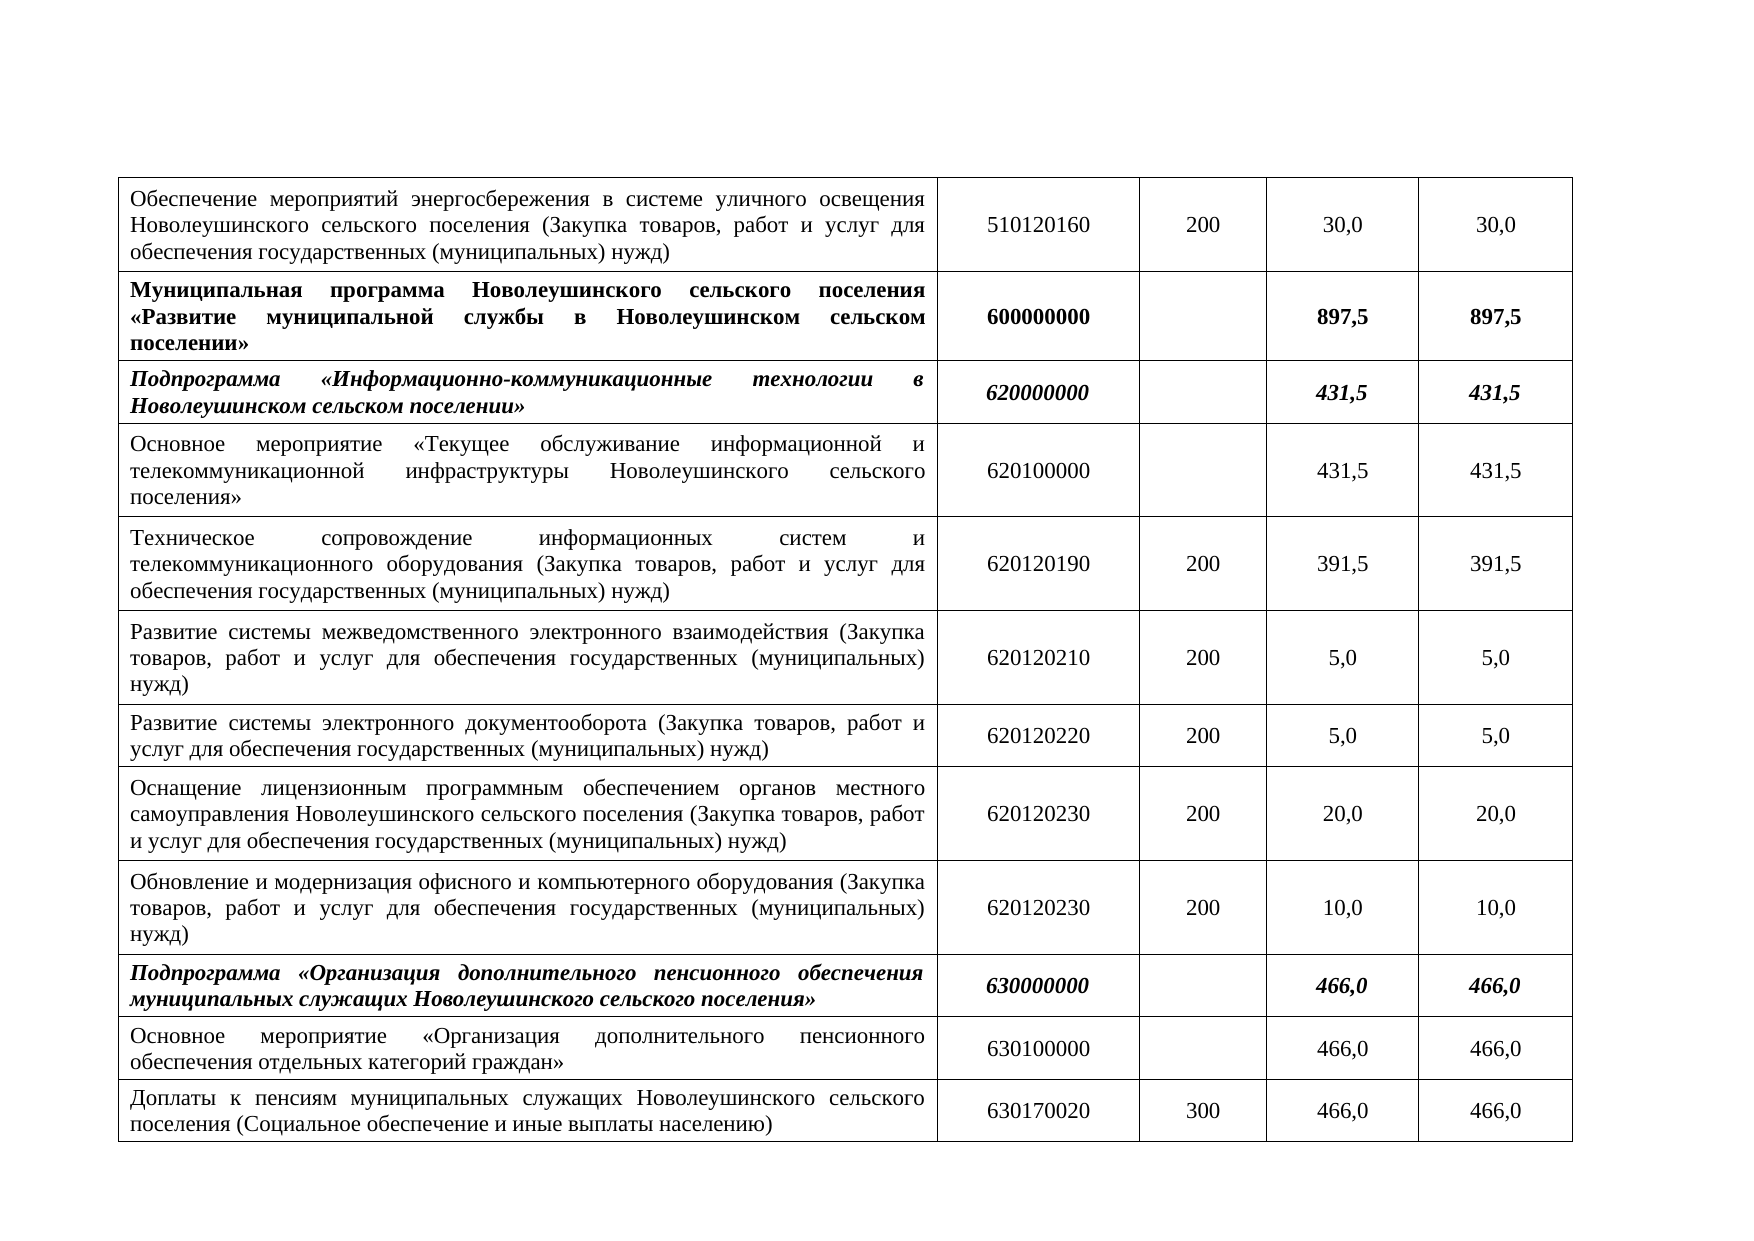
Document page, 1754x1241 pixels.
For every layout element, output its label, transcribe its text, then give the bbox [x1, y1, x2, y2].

table_cell 466,0 [1419, 955, 1572, 1016]
table_cell Подпрограмма «Информационно-коммуникационные технологии в Новолеушинском сельском поселении» [119, 361, 937, 422]
table_cell 391,5 [1419, 517, 1572, 610]
table_cell 897,5 [1419, 272, 1572, 360]
table_cell 10,0 [1419, 861, 1572, 954]
table_cell [1140, 1017, 1266, 1079]
table_cell 431,5 [1419, 424, 1572, 516]
table_cell Развитие системы электронного документооборота (Закупка товаров, работ и услуг для обеспечения государственных (муниципальных) нужд) [119, 705, 937, 766]
table_cell 466,0 [1419, 1017, 1572, 1079]
table_cell 431,5 [1267, 361, 1418, 422]
table_cell 431,5 [1267, 424, 1418, 516]
table_cell 620120190 [938, 517, 1139, 610]
table_cell 20,0 [1419, 767, 1572, 860]
table_cell [1140, 424, 1266, 516]
table_cell Техническое сопровождение информационных систем и телекоммуникационного оборудования (Закупка товаров, работ и услуг для обеспечения государственных (муниципальных) нужд) [119, 517, 937, 610]
table_cell 200 [1140, 517, 1266, 610]
table_cell [1140, 955, 1266, 1016]
table_cell 30,0 [1267, 178, 1418, 271]
table_cell 466,0 [1267, 1080, 1418, 1141]
table_cell 200 [1140, 767, 1266, 860]
table_cell [1140, 361, 1266, 422]
table_cell 630000000 [938, 955, 1139, 1016]
table_cell 897,5 [1267, 272, 1418, 360]
table_cell 600000000 [938, 272, 1139, 360]
table_cell 620120230 [938, 767, 1139, 860]
table_cell Обновление и модернизация офисного и компьютерного оборудования (Закупка товаров, работ и услуг для обеспечения государственных (муниципальных) нужд) [119, 861, 937, 954]
table_cell [1140, 272, 1266, 360]
table_cell 391,5 [1267, 517, 1418, 610]
table_cell Оснащение лицензионным программным обеспечением органов местного самоуправления Новолеушинского сельского поселения (Закупка товаров, работ и услуг для обеспечения государственных (муниципальных) нужд) [119, 767, 937, 860]
table_cell 30,0 [1419, 178, 1572, 271]
table_cell Основное мероприятие «Текущее обслуживание информационной и телекоммуникационной инфраструктуры Новолеушинского сельского поселения» [119, 424, 937, 516]
table_cell 630100000 [938, 1017, 1139, 1079]
table_cell 620120210 [938, 611, 1139, 704]
table_cell 466,0 [1267, 1017, 1418, 1079]
table_cell 300 [1140, 1080, 1266, 1141]
table_cell 200 [1140, 705, 1266, 766]
table_cell Муниципальная программа Новолеушинского сельского поселения «Развитие муниципальной службы в Новолеушинском сельском поселении» [119, 272, 937, 360]
table_cell 630170020 [938, 1080, 1139, 1141]
table_cell 200 [1140, 611, 1266, 704]
table_cell Основное мероприятие «Организация дополнительного пенсионного обеспечения отдельных категорий граждан» [119, 1017, 937, 1079]
table_cell Обеспечение мероприятий энергосбережения в системе уличного освещения Новолеушинского сельского поселения (Закупка товаров, работ и услуг для обеспечения государственных (муниципальных) нужд) [119, 178, 937, 271]
table_cell 620100000 [938, 424, 1139, 516]
table_cell 466,0 [1419, 1080, 1572, 1141]
table_cell 200 [1140, 178, 1266, 271]
table_cell 5,0 [1419, 611, 1572, 704]
table_cell 431,5 [1419, 361, 1572, 422]
table_cell Развитие системы межведомственного электронного взаимодействия (Закупка товаров, работ и услуг для обеспечения государственных (муниципальных) нужд) [119, 611, 937, 704]
table_cell 20,0 [1267, 767, 1418, 860]
table_cell 466,0 [1267, 955, 1418, 1016]
table_cell 620000000 [938, 361, 1139, 422]
table_cell 620120230 [938, 861, 1139, 954]
table_cell 5,0 [1267, 705, 1418, 766]
table_cell 510120160 [938, 178, 1139, 271]
table_cell 620120220 [938, 705, 1139, 766]
table_cell 5,0 [1267, 611, 1418, 704]
table_cell Доплаты к пенсиям муниципальных служащих Новолеушинского сельского поселения (Социальное обеспечение и иные выплаты населению) [119, 1080, 937, 1141]
table_cell Подпрограмма «Организация дополнительного пенсионного обеспечения муниципальных служащих Новолеушинского сельского поселения» [119, 955, 937, 1016]
table_cell 5,0 [1419, 705, 1572, 766]
table_cell 200 [1140, 861, 1266, 954]
table_cell 10,0 [1267, 861, 1418, 954]
